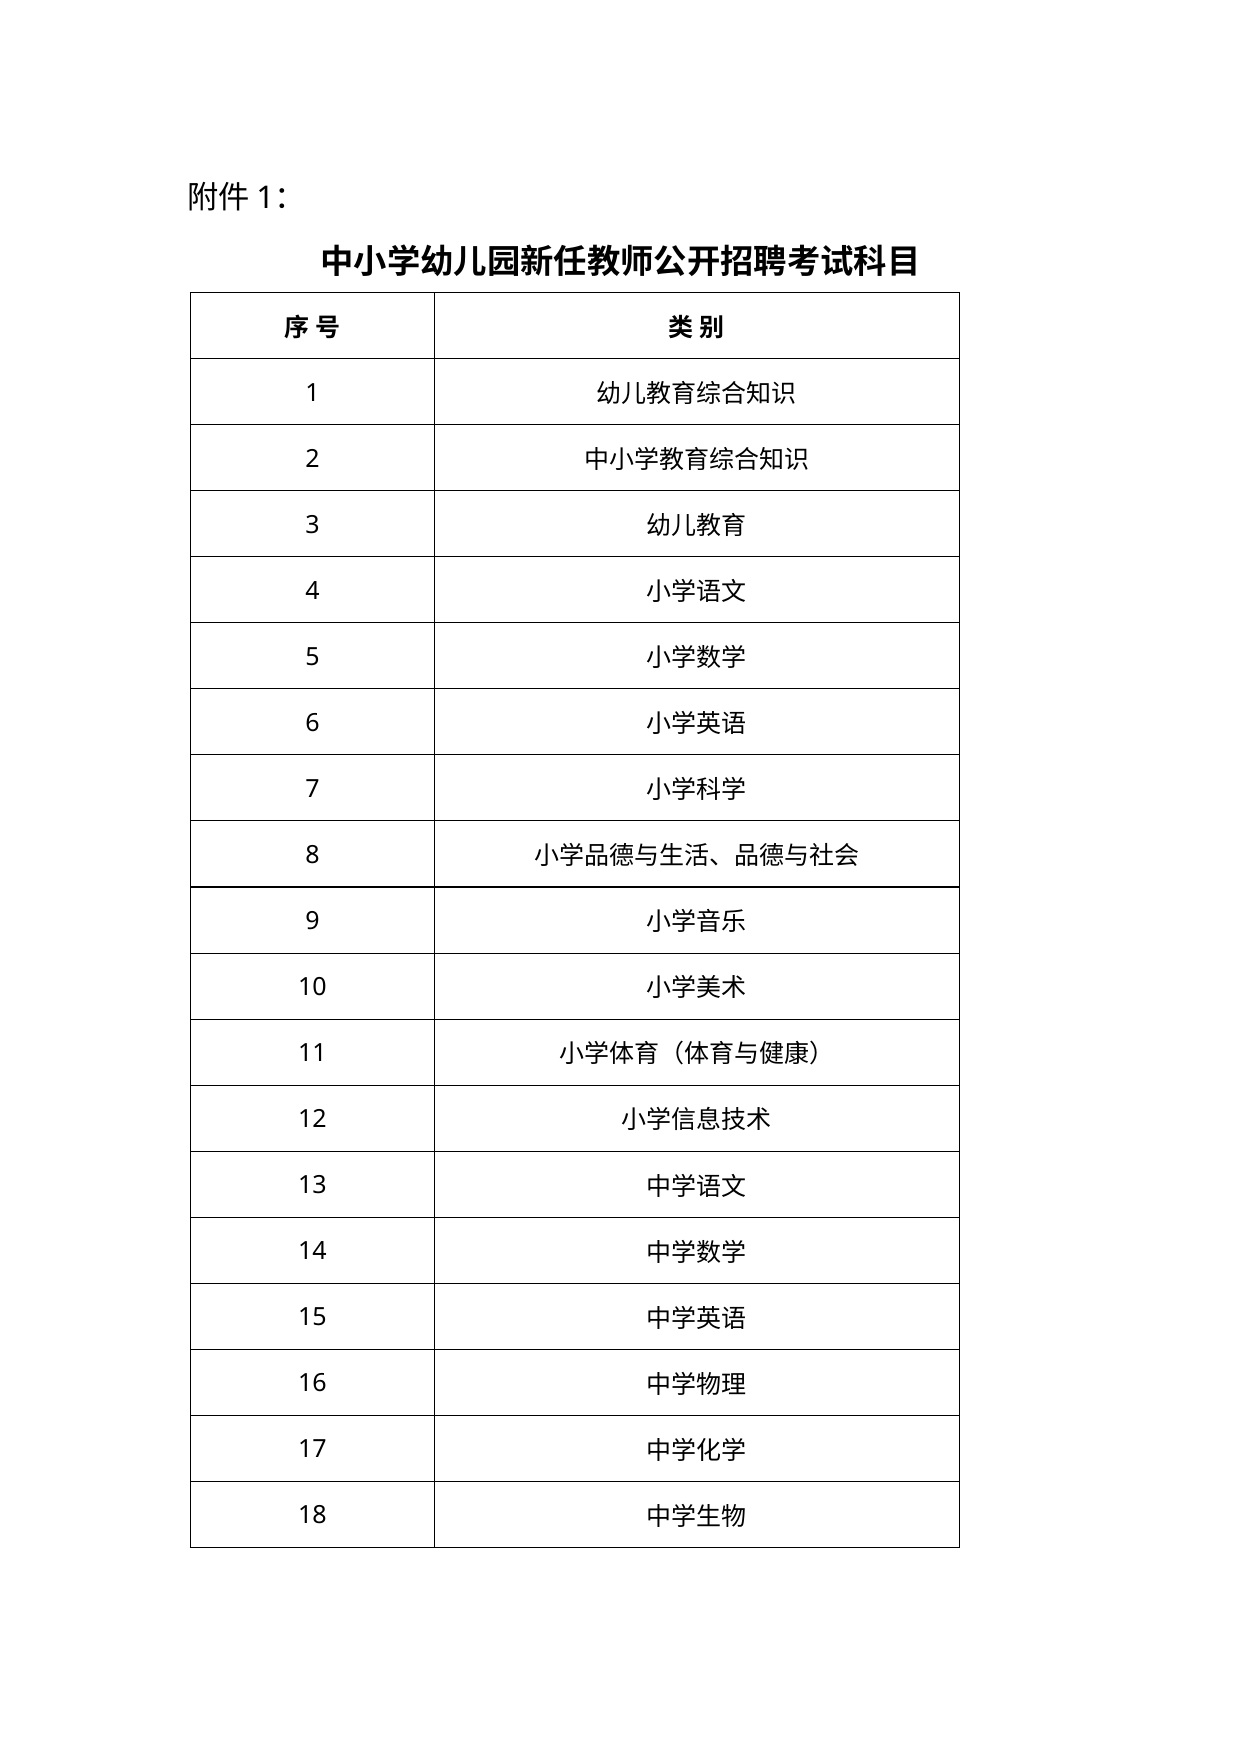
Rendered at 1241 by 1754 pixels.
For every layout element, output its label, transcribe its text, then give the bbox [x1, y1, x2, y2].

table_cell 小学数学 [435, 623, 959, 688]
table_cell 9 [191, 888, 434, 952]
table_cell 16 [191, 1350, 434, 1415]
table_cell 小学科学 [435, 755, 959, 820]
table_cell 8 [191, 821, 434, 886]
table_cell 17 [191, 1416, 434, 1481]
table_cell 3 [191, 491, 434, 556]
table_cell 小学美术 [435, 954, 959, 1018]
table_cell 中学语文 [435, 1152, 959, 1217]
table_cell 小学语文 [435, 557, 959, 622]
table_cell 小学音乐 [435, 888, 959, 952]
table_cell 2 [191, 425, 434, 490]
table_cell 7 [191, 755, 434, 820]
table_cell 13 [191, 1152, 434, 1217]
table_cell 4 [191, 557, 434, 622]
table_cell 中学数学 [435, 1218, 959, 1283]
table_cell 小学品德与生活、品德与社会 [435, 821, 959, 886]
table_cell 中学生物 [435, 1482, 959, 1547]
table_header 类 别 [435, 293, 959, 358]
table_cell 中学物理 [435, 1350, 959, 1415]
table_cell 中小学教育综合知识 [435, 425, 959, 490]
table_cell 幼儿教育 [435, 491, 959, 556]
table_cell 15 [191, 1284, 434, 1349]
table_cell 中学英语 [435, 1284, 959, 1349]
table_cell 6 [191, 689, 434, 754]
table_cell 小学体育（体育与健康） [435, 1020, 959, 1084]
table_cell 小学信息技术 [435, 1086, 959, 1151]
table_cell 中学化学 [435, 1416, 959, 1481]
text 中小学幼儿园新任教师公开招聘考试科目 [187, 227, 1053, 292]
table_cell 1 [191, 359, 434, 424]
table_cell 14 [191, 1218, 434, 1283]
table_header 序 号 [191, 293, 434, 358]
table_cell 10 [191, 954, 434, 1018]
table_cell 小学英语 [435, 689, 959, 754]
table_cell 18 [191, 1482, 434, 1547]
table_cell 12 [191, 1086, 434, 1151]
table_cell 5 [191, 623, 434, 688]
text 附件1： [187, 162, 1053, 227]
table_cell 11 [191, 1020, 434, 1084]
table_cell 幼儿教育综合知识 [435, 359, 959, 424]
